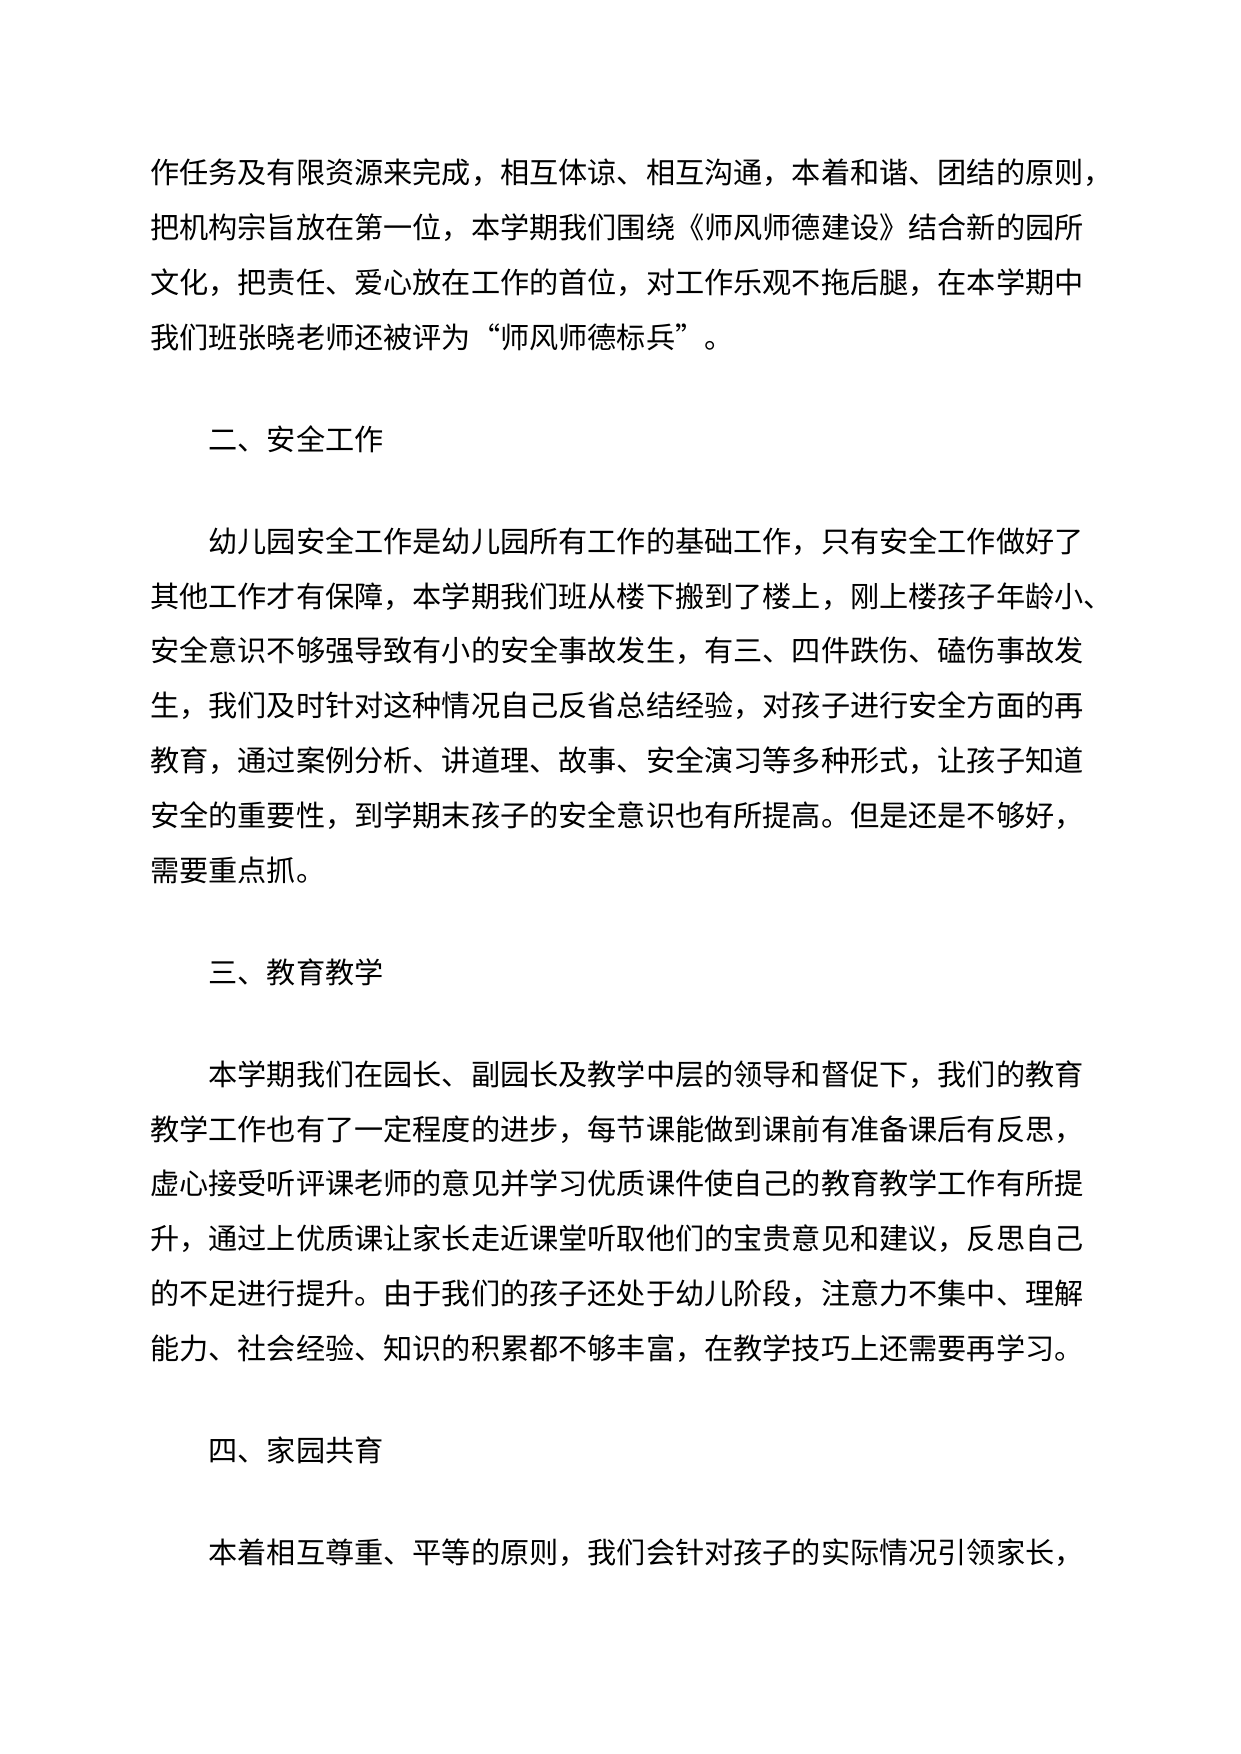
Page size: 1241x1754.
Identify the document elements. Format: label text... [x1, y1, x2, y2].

text 四、家园共育 [150, 1427, 1090, 1470]
text 三、教育教学 [150, 949, 1090, 992]
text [150, 150, 1090, 357]
text 二、安全工作 [150, 416, 1090, 459]
text 幼儿园安全工作是幼儿园所有工作的基础工作，只有安全工作做好了其他工作才有保障，本学期我们班从楼下搬到了楼上，刚上楼孩子年龄小、安全意识不够强导致有小的安全事故发生，有三、四件跌伤、磕伤事故发生，我们及时针对这种情况自己反省总结经验，对孩子进行安全方面的再教育，通过案例分析、讲道理、故事、安全演习等多种形式，让孩子知道安全的重要性，到学期末孩子的安全意识也有所提高。但是还是不够好，需要重点抓。 [150, 518, 1090, 890]
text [150, 1529, 1090, 1571]
text 本学期我们在园长、副园长及教学中层的领导和督促下，我们的教育教学工作也有了一定程度的进步，每节课能做到课前有准备课后有反思，虚心接受听评课老师的意见并学习优质课件使自己的教育教学工作有所提升，通过上优质课让家长走近课堂听取他们的宝贵意见和建议，反思自己的不足进行提升。由于我们的孩子还处于幼儿阶段，注意力不集中、理解能力、社会经验、知识的积累都不够丰富，在教学技巧上还需要再学习。 [150, 1051, 1090, 1368]
